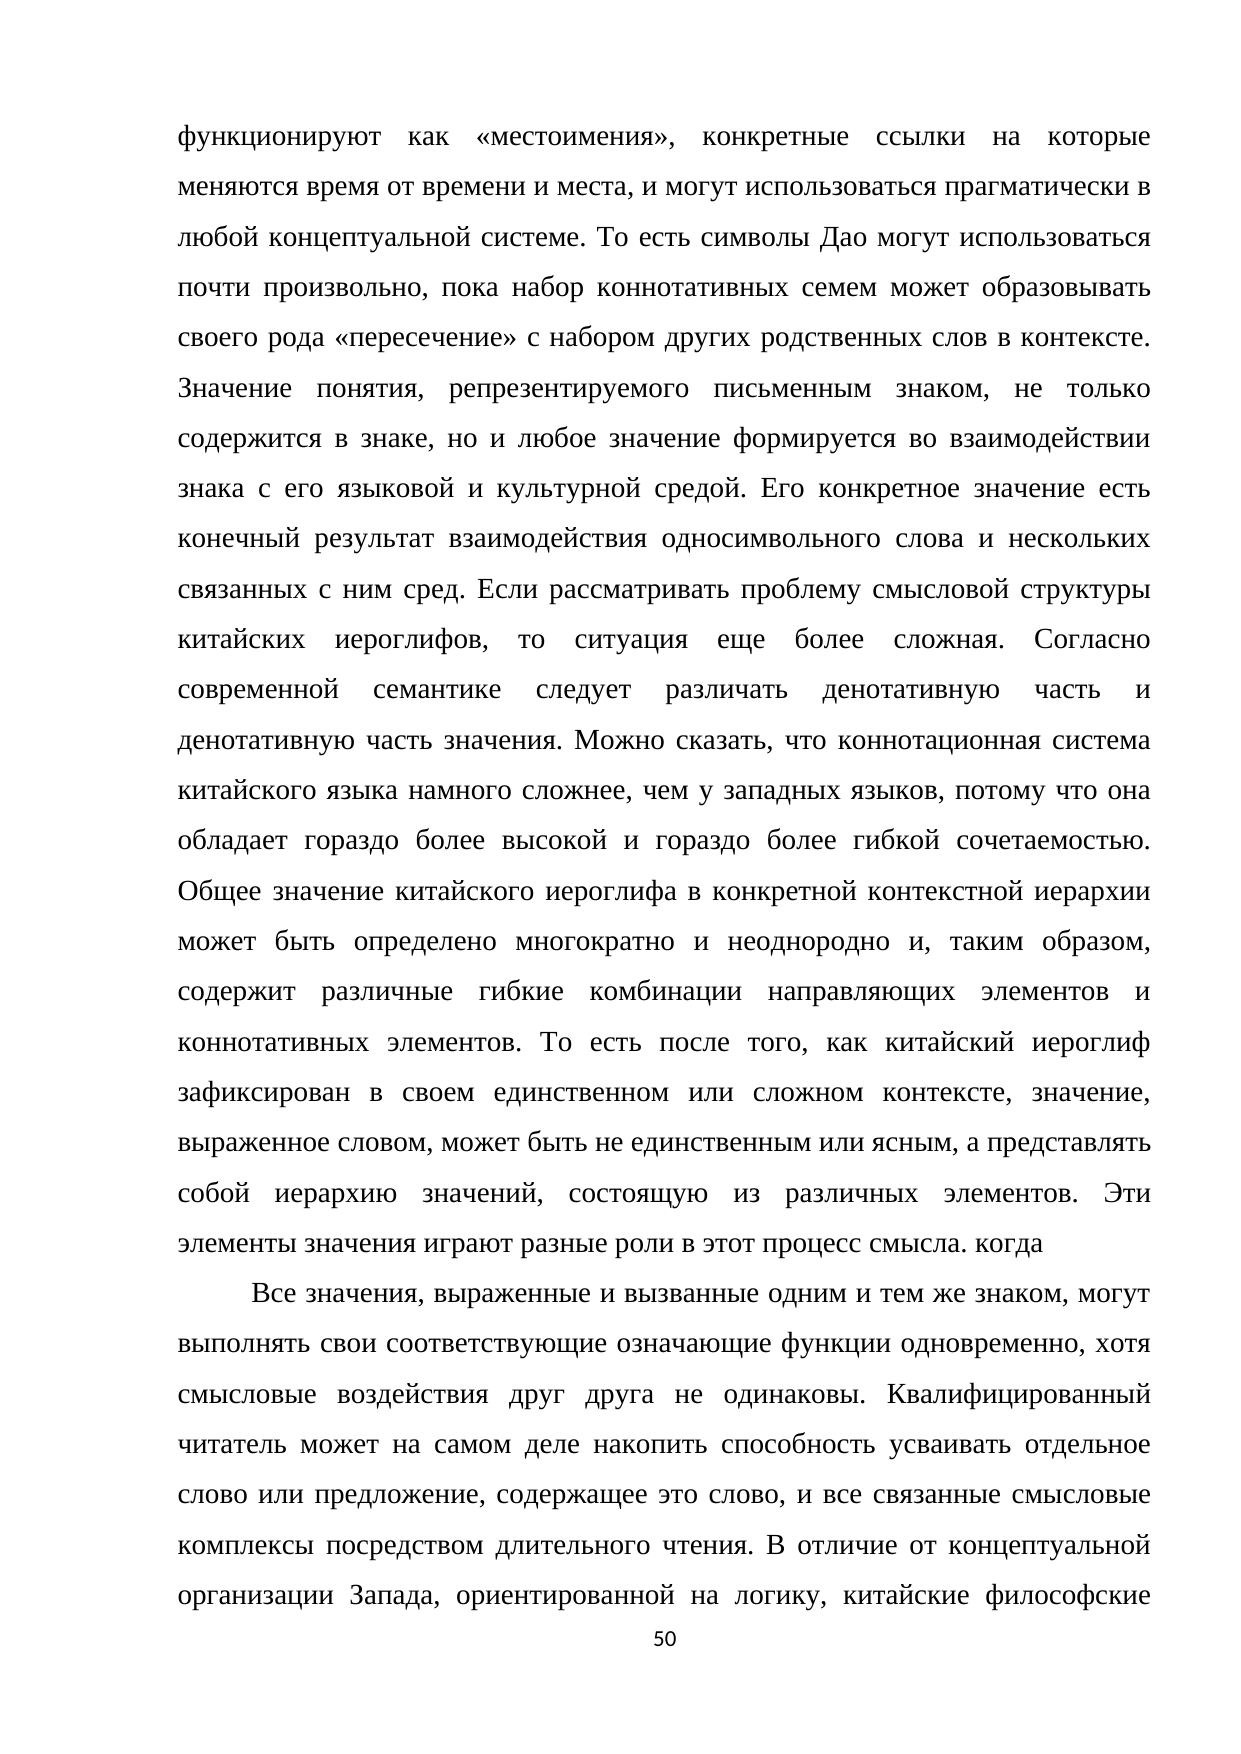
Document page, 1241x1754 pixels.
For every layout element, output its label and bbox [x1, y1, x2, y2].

text [177, 118, 1152, 1258]
text [177, 1275, 1152, 1611]
